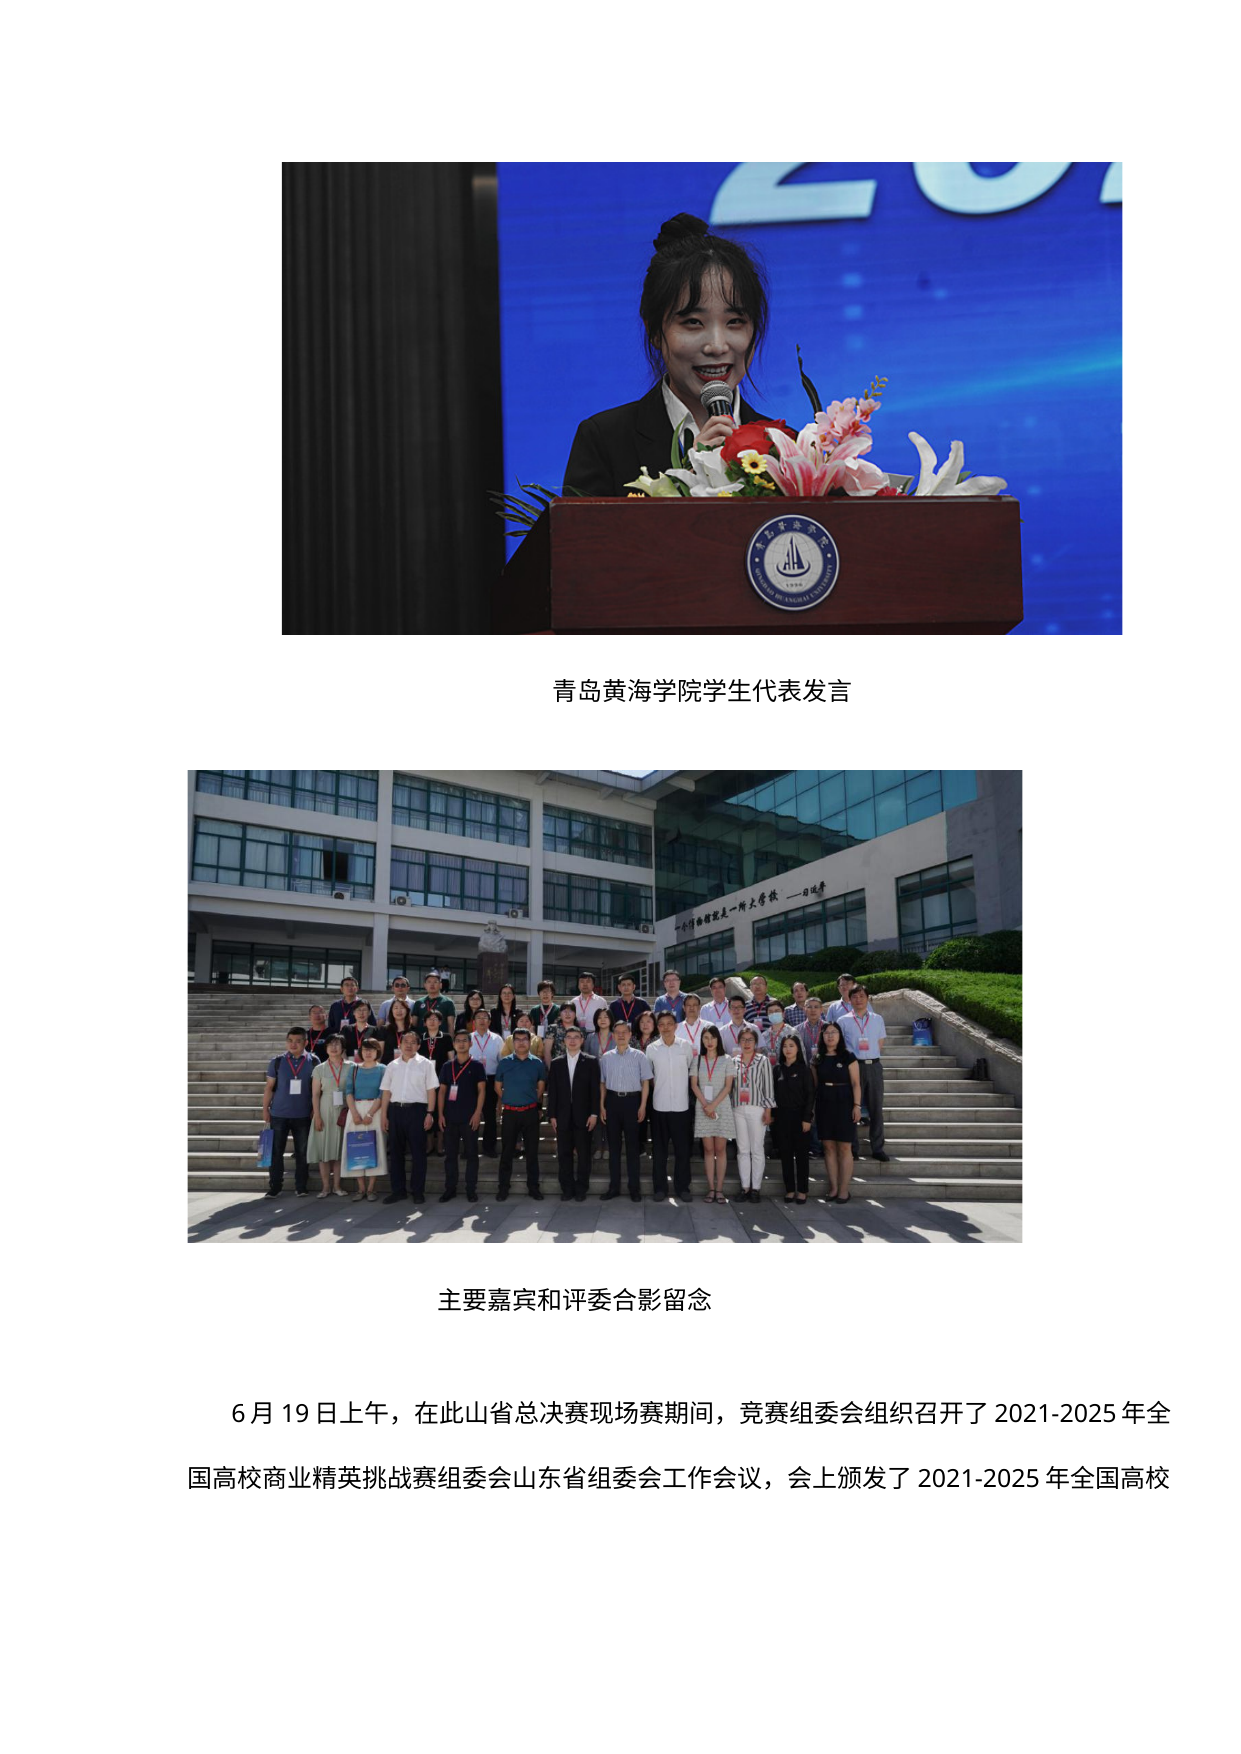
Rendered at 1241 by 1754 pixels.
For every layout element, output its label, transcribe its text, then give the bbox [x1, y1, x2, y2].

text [187, 1379, 1173, 1509]
picture [187, 770, 1023, 1243]
text 青岛黄海学院学生代表发言 [187, 657, 1173, 722]
text 主要嘉宾和评委合影留念 [187, 1266, 1173, 1331]
picture [281, 162, 1123, 635]
